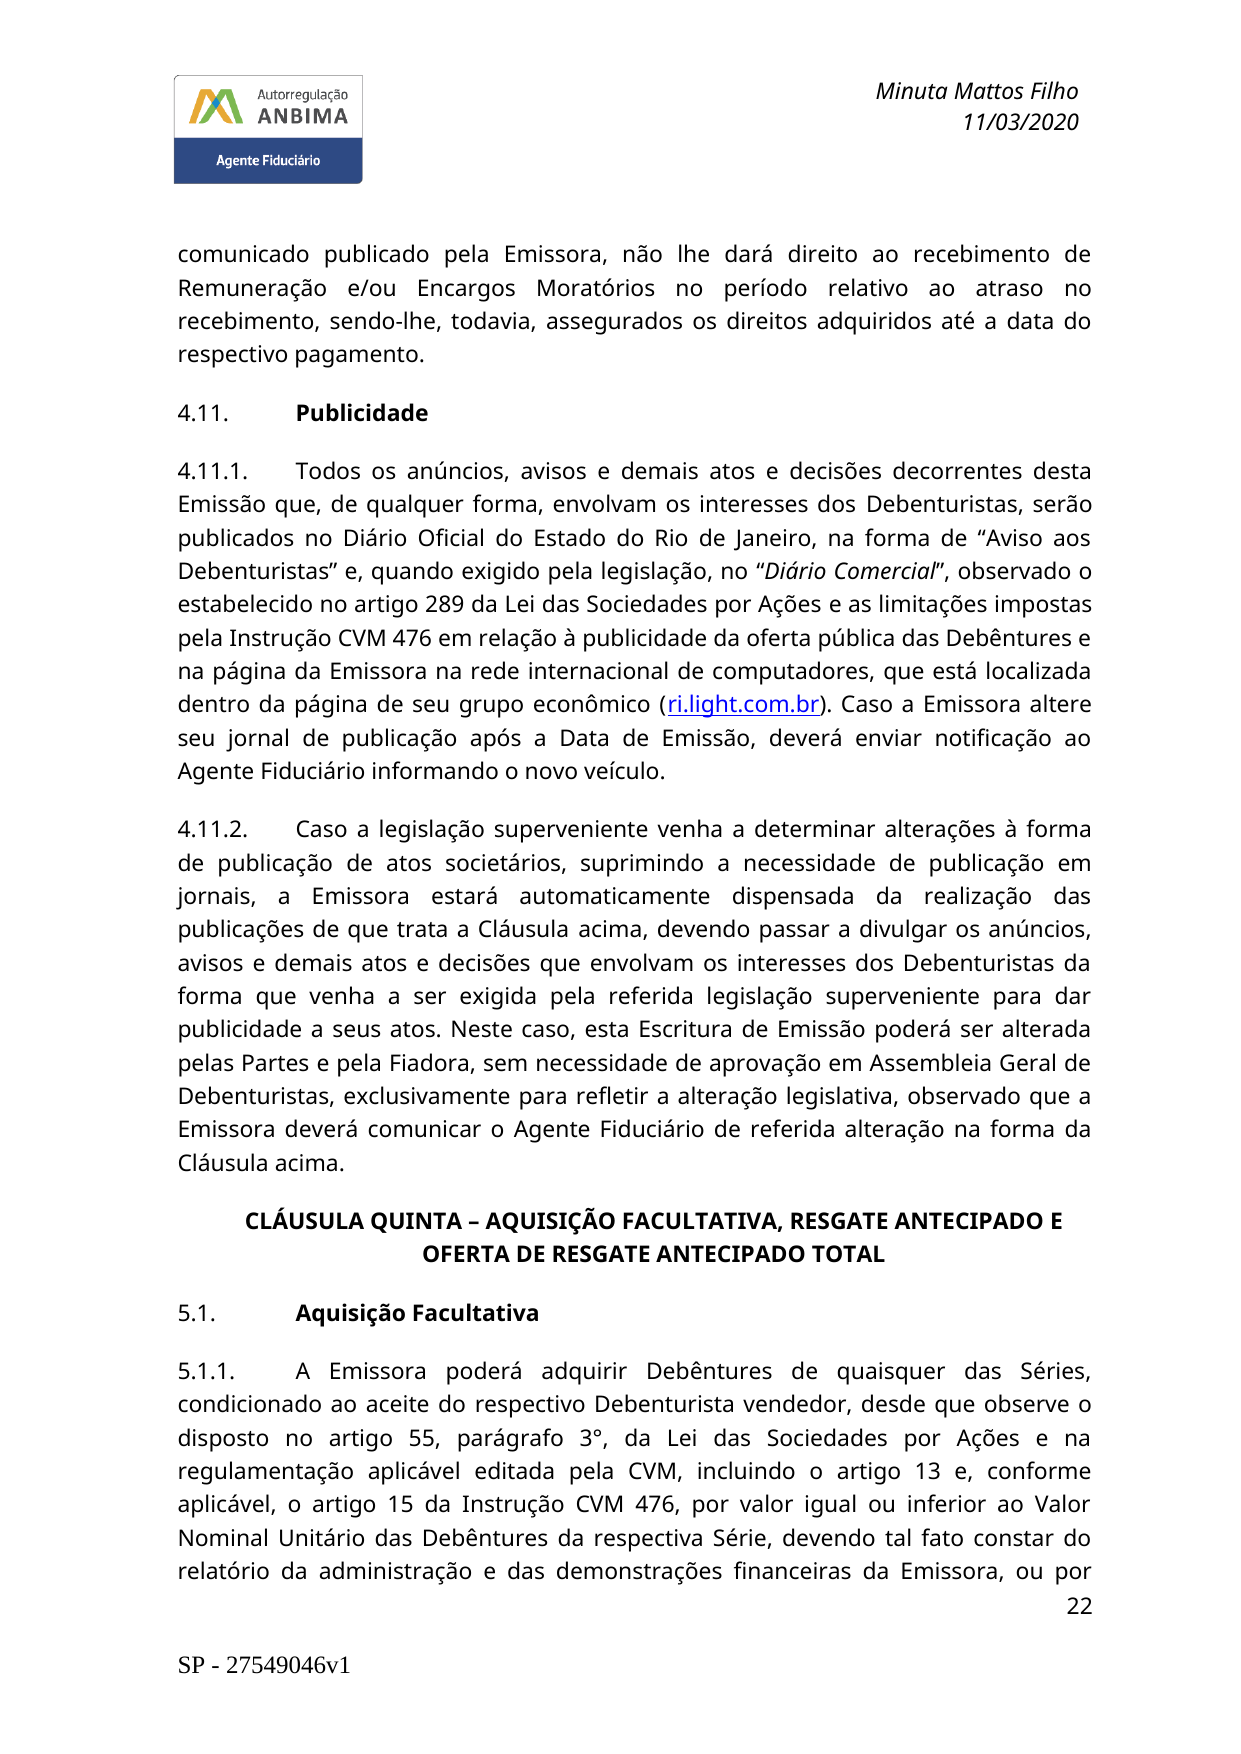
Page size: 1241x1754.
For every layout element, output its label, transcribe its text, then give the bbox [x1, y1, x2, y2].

list Todos os anúncios, avisos e demais atos e decisões decorrentes desta Emissão que, de qualquer forma, envolvam os interesses dos Debenturistas, serão publicados no Diário Oficial do Estado do Rio de Janeiro, na forma de “Aviso aos Debenturistas” e, quando exigido pela legislação, no “Diário Comercial”, observado o estabelecido no artigo 289 da Lei das Sociedades por Ações e as limitações impostas pela Instrução CVM 476 em relação à publicidade da oferta pública das Debêntures e na página da Emissora na rede internacional de computadores, que está localizada dentro da página de seu grupo econômico (ri.light.com.br). Caso a Emissora altere seu jornal de publicação após a Data de Emissão, deverá enviar notificação ao Agente Fiduciário informando o novo veículo. [177, 453, 1092, 786]
list Caso a legislação superveniente venha a determinar alterações à forma de publicação de atos societários, suprimindo a necessidade de publicação em jornais, a Emissora estará automaticamente dispensada da realização das publicações de que trata a Cláusula 4.11.1 acima, devendo passar a divulgar os anúncios, avisos e demais atos e decisões que envolvam os interesses dos Debenturistas da forma que venha a ser exigida pela referida legislação superveniente para dar publicidade a seus atos. Neste caso, esta Escritura de Emissão poderá ser alterada pelas Partes e pela Fiadora, sem necessidade de aprovação em Assembleia Geral de Debenturistas, exclusivamente para refletir a alteração legislativa, observado que a Emissora deverá comunicar o Agente Fiduciário de referida alteração na forma da Cláusula 4.11.1 acima. [177, 811, 1092, 1178]
list Publicidade [177, 394, 1092, 428]
picture [173, 75, 363, 184]
list Aquisição Facultativa [177, 1294, 1092, 1328]
list CLÁUSULA QUINTA – AQUISIÇÃO FACULTATIVA, RESGATE ANTECIPADO E OFERTA DE RESGATE ANTECIPADO TOTAL [177, 1203, 1092, 1269]
